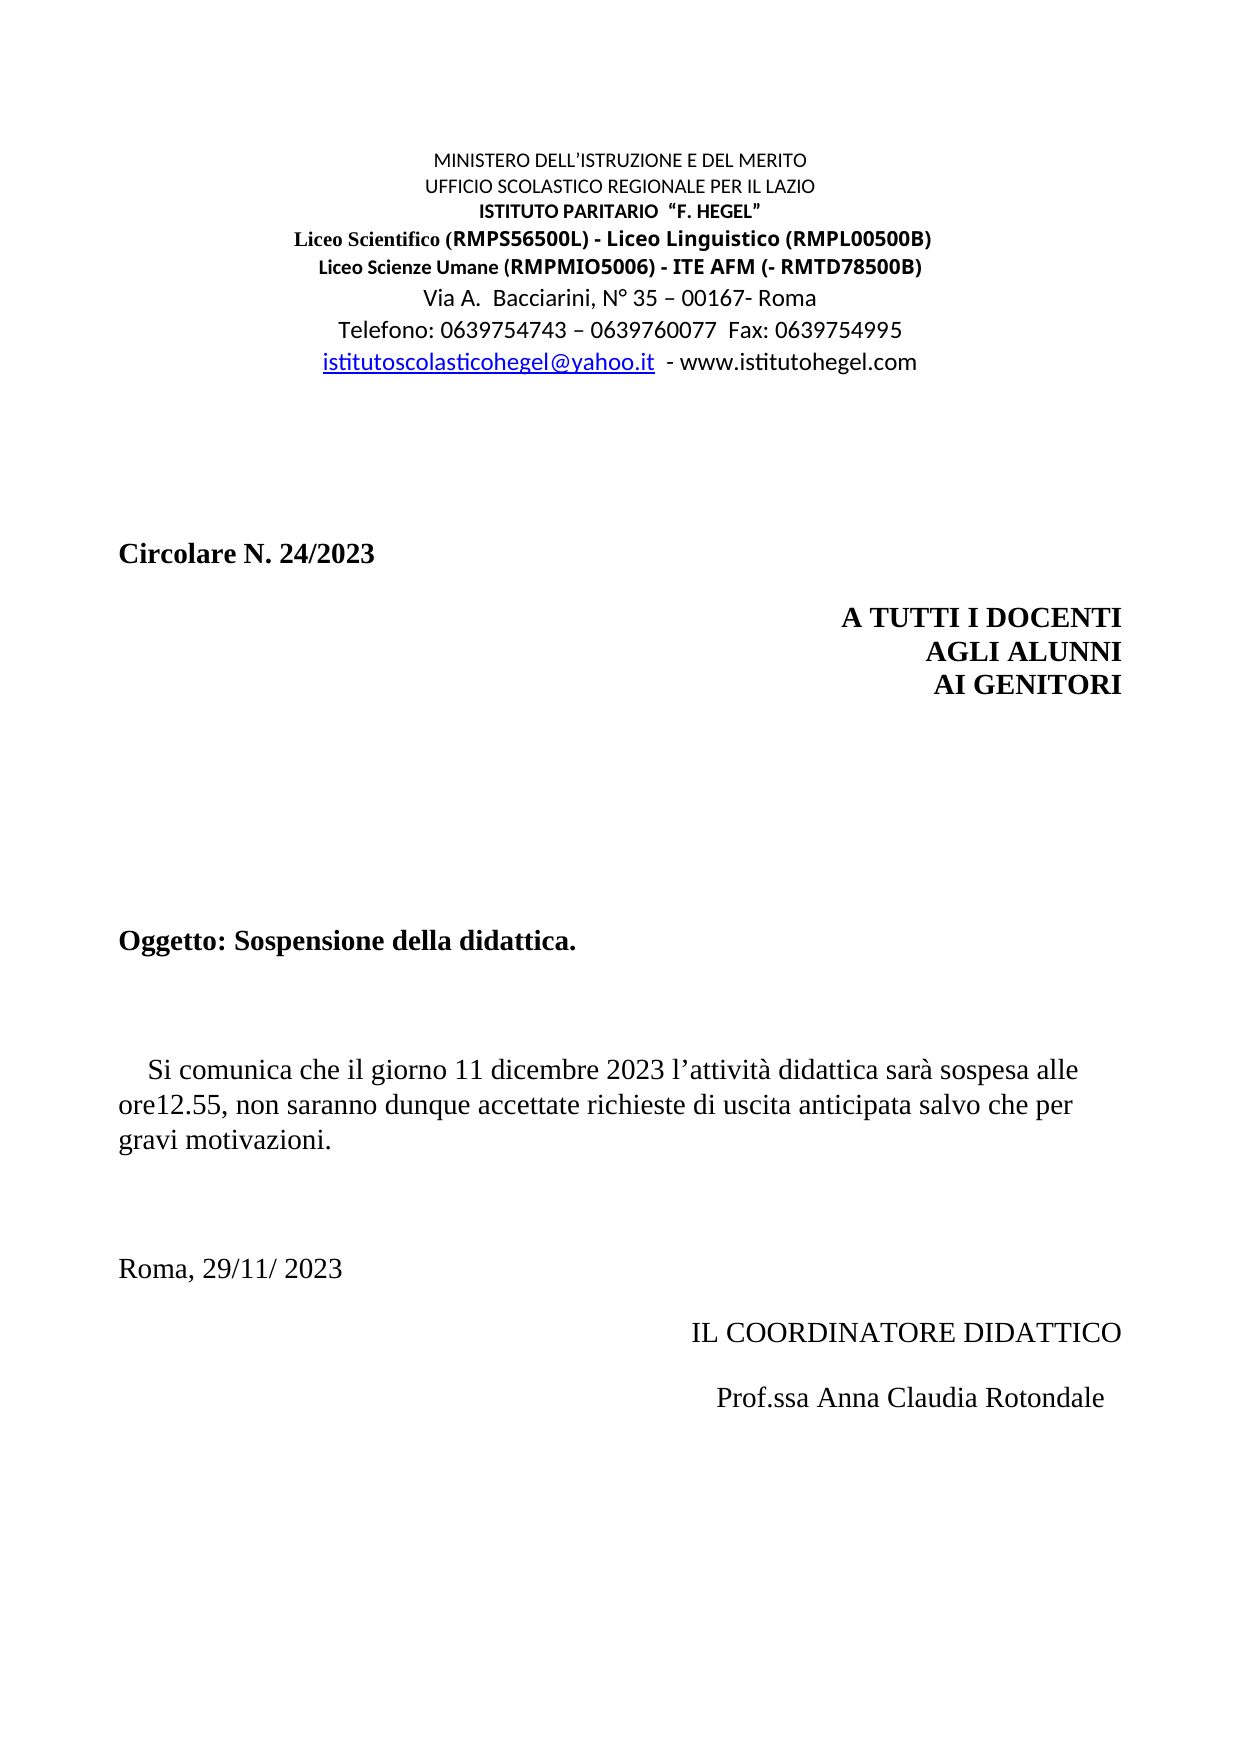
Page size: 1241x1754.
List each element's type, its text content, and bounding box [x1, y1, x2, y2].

text A TUTTI I DOCENTI [118, 600, 1122, 634]
text Oggetto: Sospensione della didattica. [118, 923, 1122, 957]
text AGLI ALUNNI [118, 634, 1122, 667]
text istitutoscolasticohegel@yahoo.it - www.istitutohegel.com [118, 346, 1122, 377]
text Via A. Bacciarini, N° 35 – 00167- Roma [118, 282, 1122, 313]
text MINISTERO DELL’ISTRUZIONE E DEL MERITO [118, 148, 1122, 173]
text Roma, 29/11/ 2023 [118, 1251, 1122, 1285]
text Liceo Scientifico (RMPS56500L) - Liceo Linguistico (RMPL00500B) [103, 224, 1122, 252]
text UFFICIO SCOLASTICO REGIONALE PER IL LAZIO [118, 173, 1122, 198]
text Si comunica che il giorno 11 dicembre 2023 l’attività didattica sarà sospesa alle ore12.55, non saranno dunque accettate richieste di uscita anticipata salvo che per gravi motivazioni. [118, 1052, 1122, 1156]
text Prof.ssa Anna Claudia Rotondale [118, 1380, 1122, 1413]
text Circolare N. 24/2023 [118, 536, 1122, 569]
text Telefono: 0639754743 – 0639760077 Fax: 0639754995 [118, 314, 1122, 344]
text AI GENITORI [561, 667, 1122, 701]
text Liceo Scienze Umane (RMPMIO5006) - ITE AFM (- RMTD78500B) [118, 252, 1122, 281]
text IL COORDINATORE DIDATTICO [118, 1316, 1122, 1349]
text ISTITUTO PARITARIO “F. HEGEL” [118, 198, 1122, 224]
